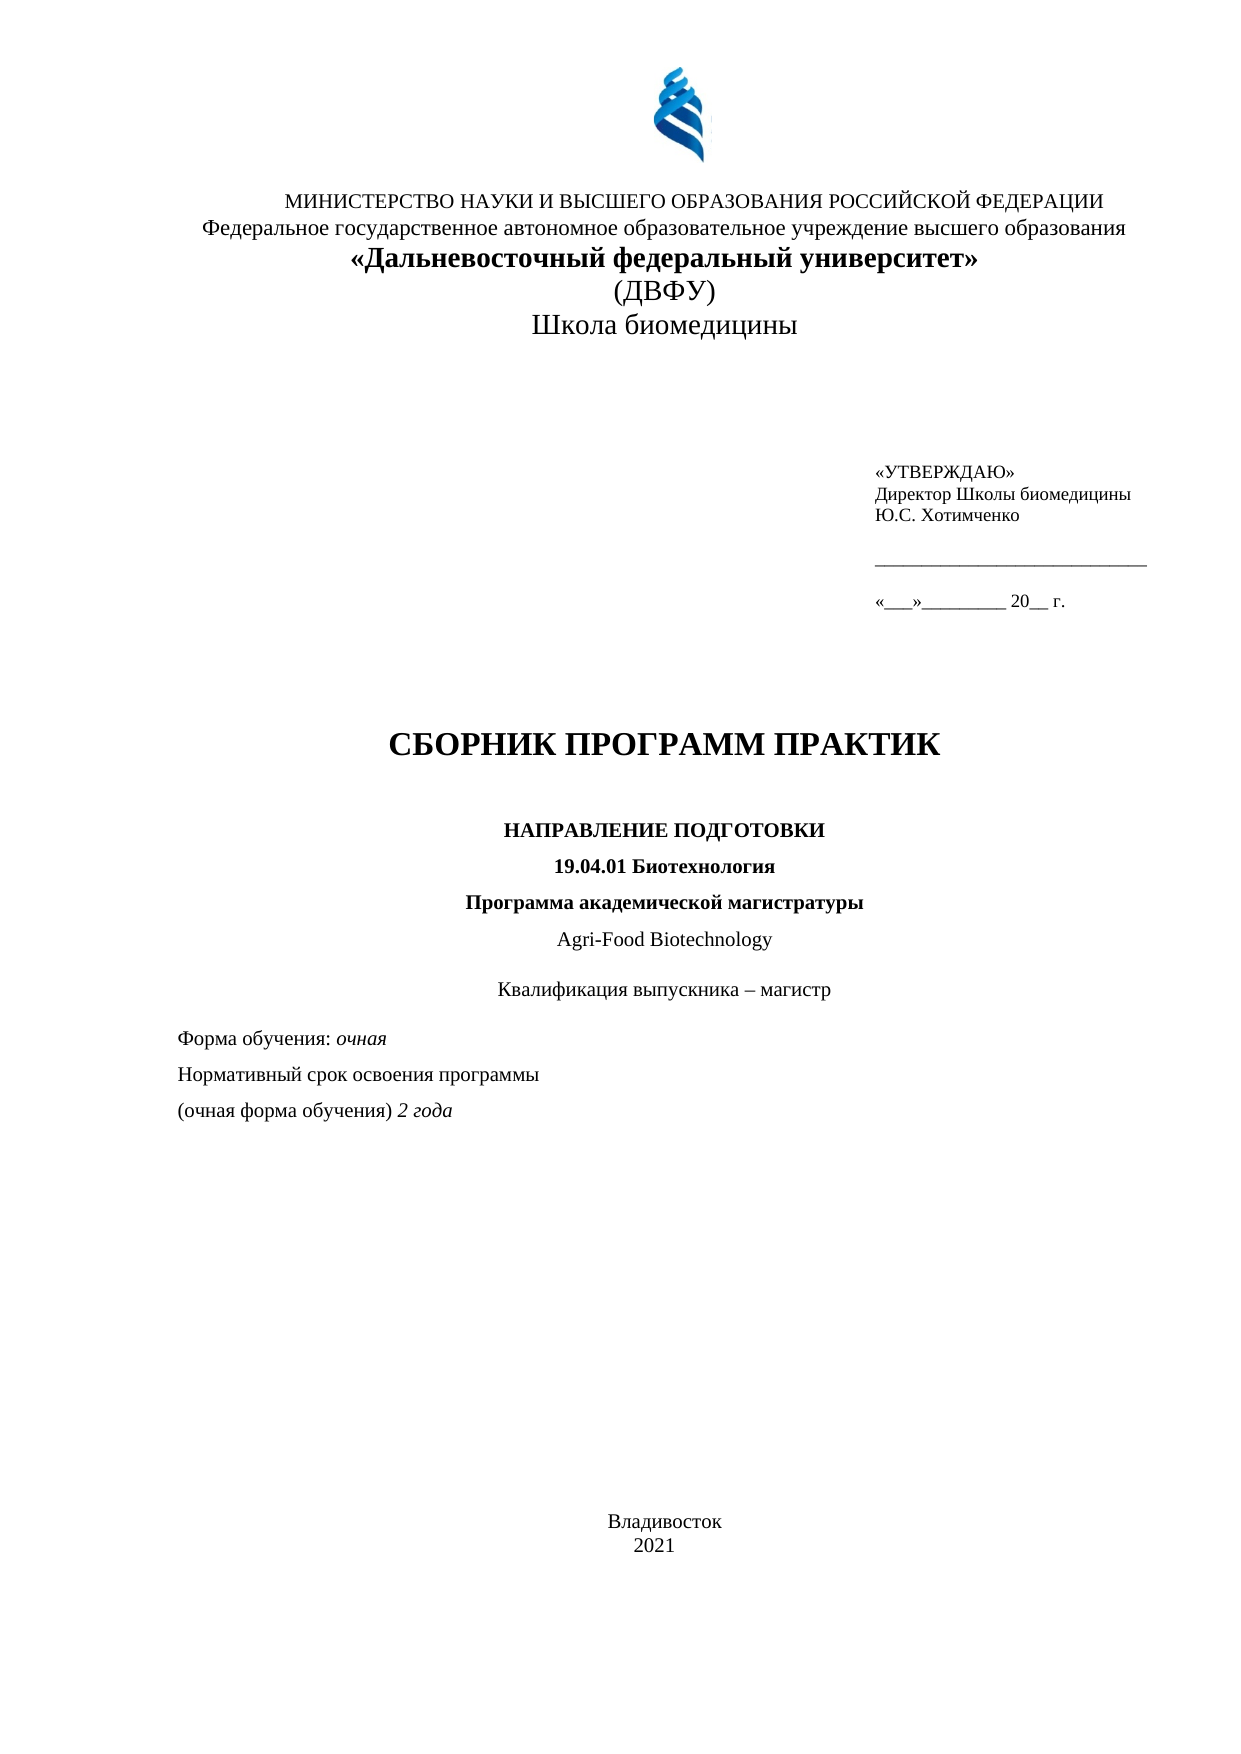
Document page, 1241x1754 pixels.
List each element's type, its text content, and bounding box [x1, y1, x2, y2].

text «Дальневосточный федеральный университет» [177, 240, 1152, 273]
text Федеральное государственное автономное образовательное учреждение высшего образования [177, 213, 1152, 240]
text Квалификация выпускника – магистр [177, 976, 1152, 1001]
text Программа академической магистратуры [177, 890, 1152, 914]
text Нормативный срок освоения программы [177, 1062, 1152, 1086]
text Форма обучения: очная [177, 1026, 1152, 1050]
text 19.04.01 Биотехнология [177, 854, 1152, 878]
text СБОРНИК ПРОГРАММ ПРАКТИК [177, 725, 1152, 763]
text Agri-Food Biotechnology [177, 926, 1152, 951]
text МИНИСТЕРСТВО НАУКИ И ВЫСШЕГО ОБРАЗОВАНИЯ РОССИЙСКОЙ ФЕДЕРАЦИИ [177, 189, 1152, 213]
table_header [214, 461, 1211, 677]
text Школа биомедицины [177, 307, 1152, 341]
text 202100 [177, 1533, 1152, 1557]
text (ДВФУ) [177, 273, 1152, 307]
text (очная форма обучения) 2 года [177, 1098, 1152, 1122]
text Владивосток [177, 1508, 1152, 1533]
text НАПРАВЛЕНИЕ ПОДГОТОВКИ [177, 818, 1152, 842]
picture [653, 67, 712, 163]
